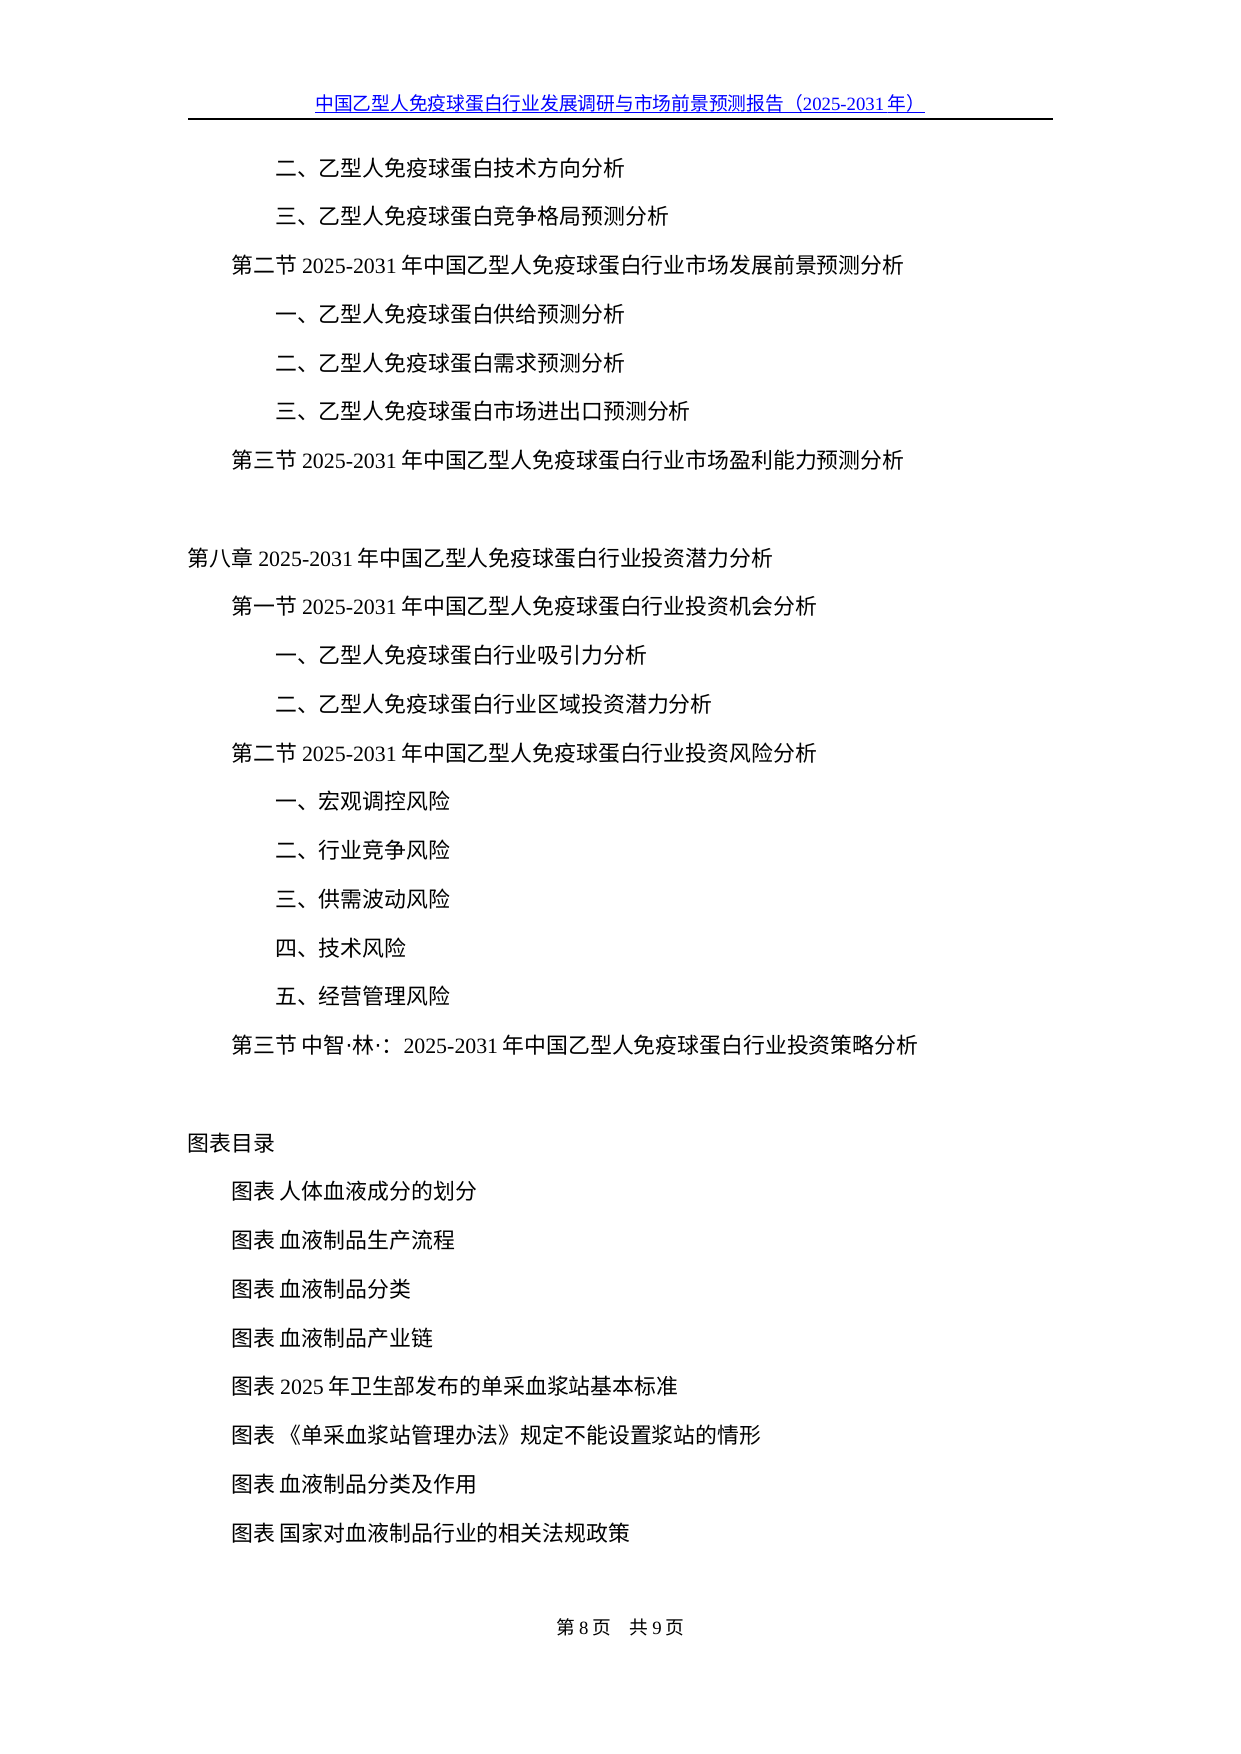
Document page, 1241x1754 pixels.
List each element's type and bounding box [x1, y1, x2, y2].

text [187, 150, 1053, 1548]
